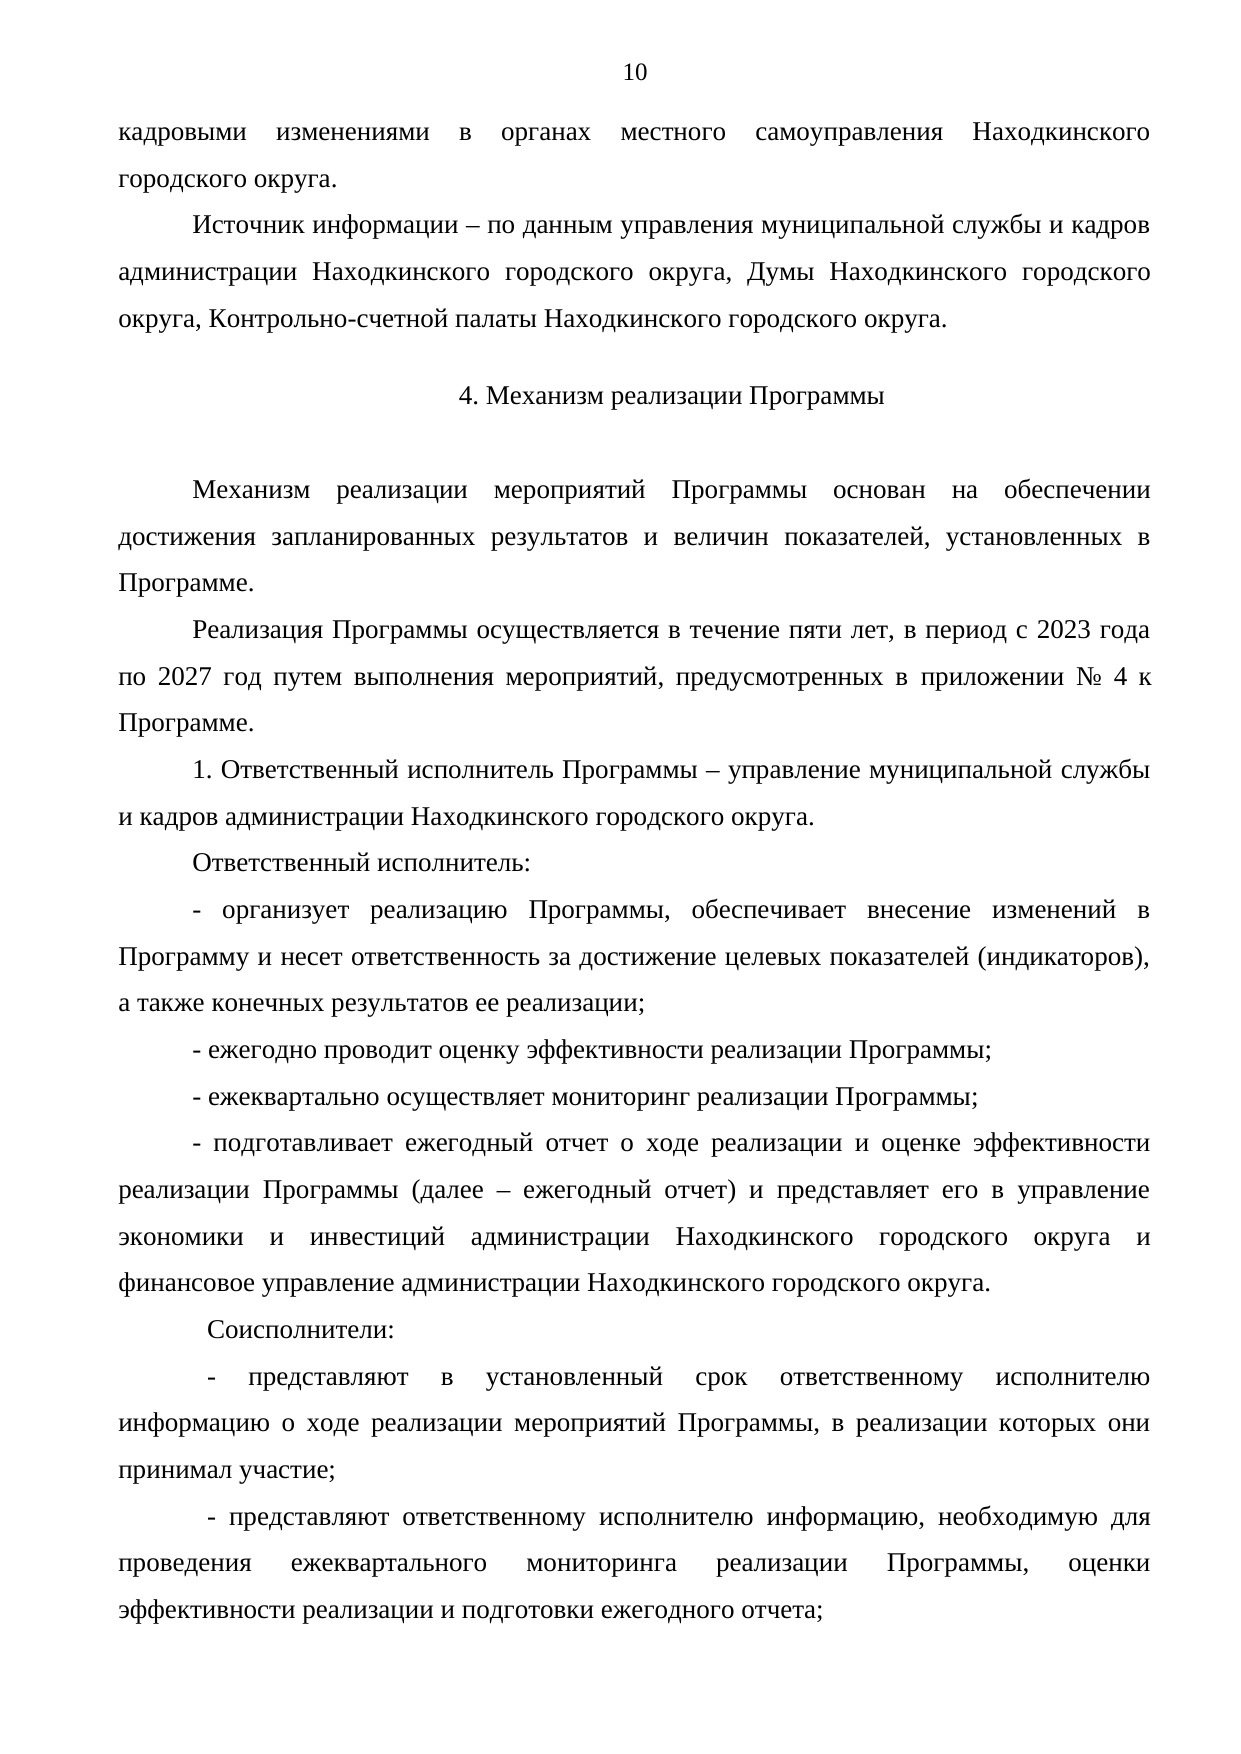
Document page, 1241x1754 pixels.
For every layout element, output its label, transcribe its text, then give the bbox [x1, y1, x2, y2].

text Ответственный исполнитель: [118, 846, 1152, 877]
text Реализация Программы осуществляется в течение пяти лет, в период с 2023 года по 2027 год путем выполнения мероприятий, предусмотренных в приложении № 4 к Программе. [118, 613, 1152, 737]
text Соисполнители: [118, 1313, 1152, 1344]
text Механизм реализации мероприятий Программы основан на обеспечении достижения запланированных результатов и величин показателей, установленных в Программе. [118, 473, 1152, 597]
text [118, 115, 1152, 193]
text - представляют в установленный срок ответственному исполнителю информацию о ходе реализации мероприятий Программы, в реализации которых они принимал участие; [118, 1359, 1152, 1484]
text 1. Ответственный исполнитель Программы – управление муниципальной службы и кадров администрации Находкинского городского округа. [118, 753, 1152, 831]
text - представляют ответственному исполнителю информацию, необходимую для проведения ежеквартального мониторинга реализации Программы, оценки эффективности реализации и подготовки ежегодного отчета; [118, 1499, 1152, 1624]
text - ежеквартально осуществляет мониторинг реализации Программы; [118, 1079, 1152, 1111]
text 4. Механизм реализации Программы [118, 379, 1152, 411]
text Источник информации – по данным управления муниципальной службы и кадров администрации Находкинского городского округа, Думы Находкинского городского округа, Контрольно-счетной палаты Находкинского городского округа. [118, 208, 1152, 333]
text - организует реализацию Программы, обеспечивает внесение изменений в Программу и несет ответственность за достижение целевых показателей (индикаторов), а также конечных результатов ее реализации; [118, 893, 1152, 1017]
text - ежегодно проводит оценку эффективности реализации Программы; [118, 1033, 1152, 1064]
text - подготавливает ежегодный отчет о ходе реализации и оценке эффективности реализации Программы (далее – ежегодный отчет) и представляет его в управление экономики и инвестиций администрации Находкинского городского округа и финансовое управление администрации Находкинского городского округа. [118, 1126, 1152, 1297]
